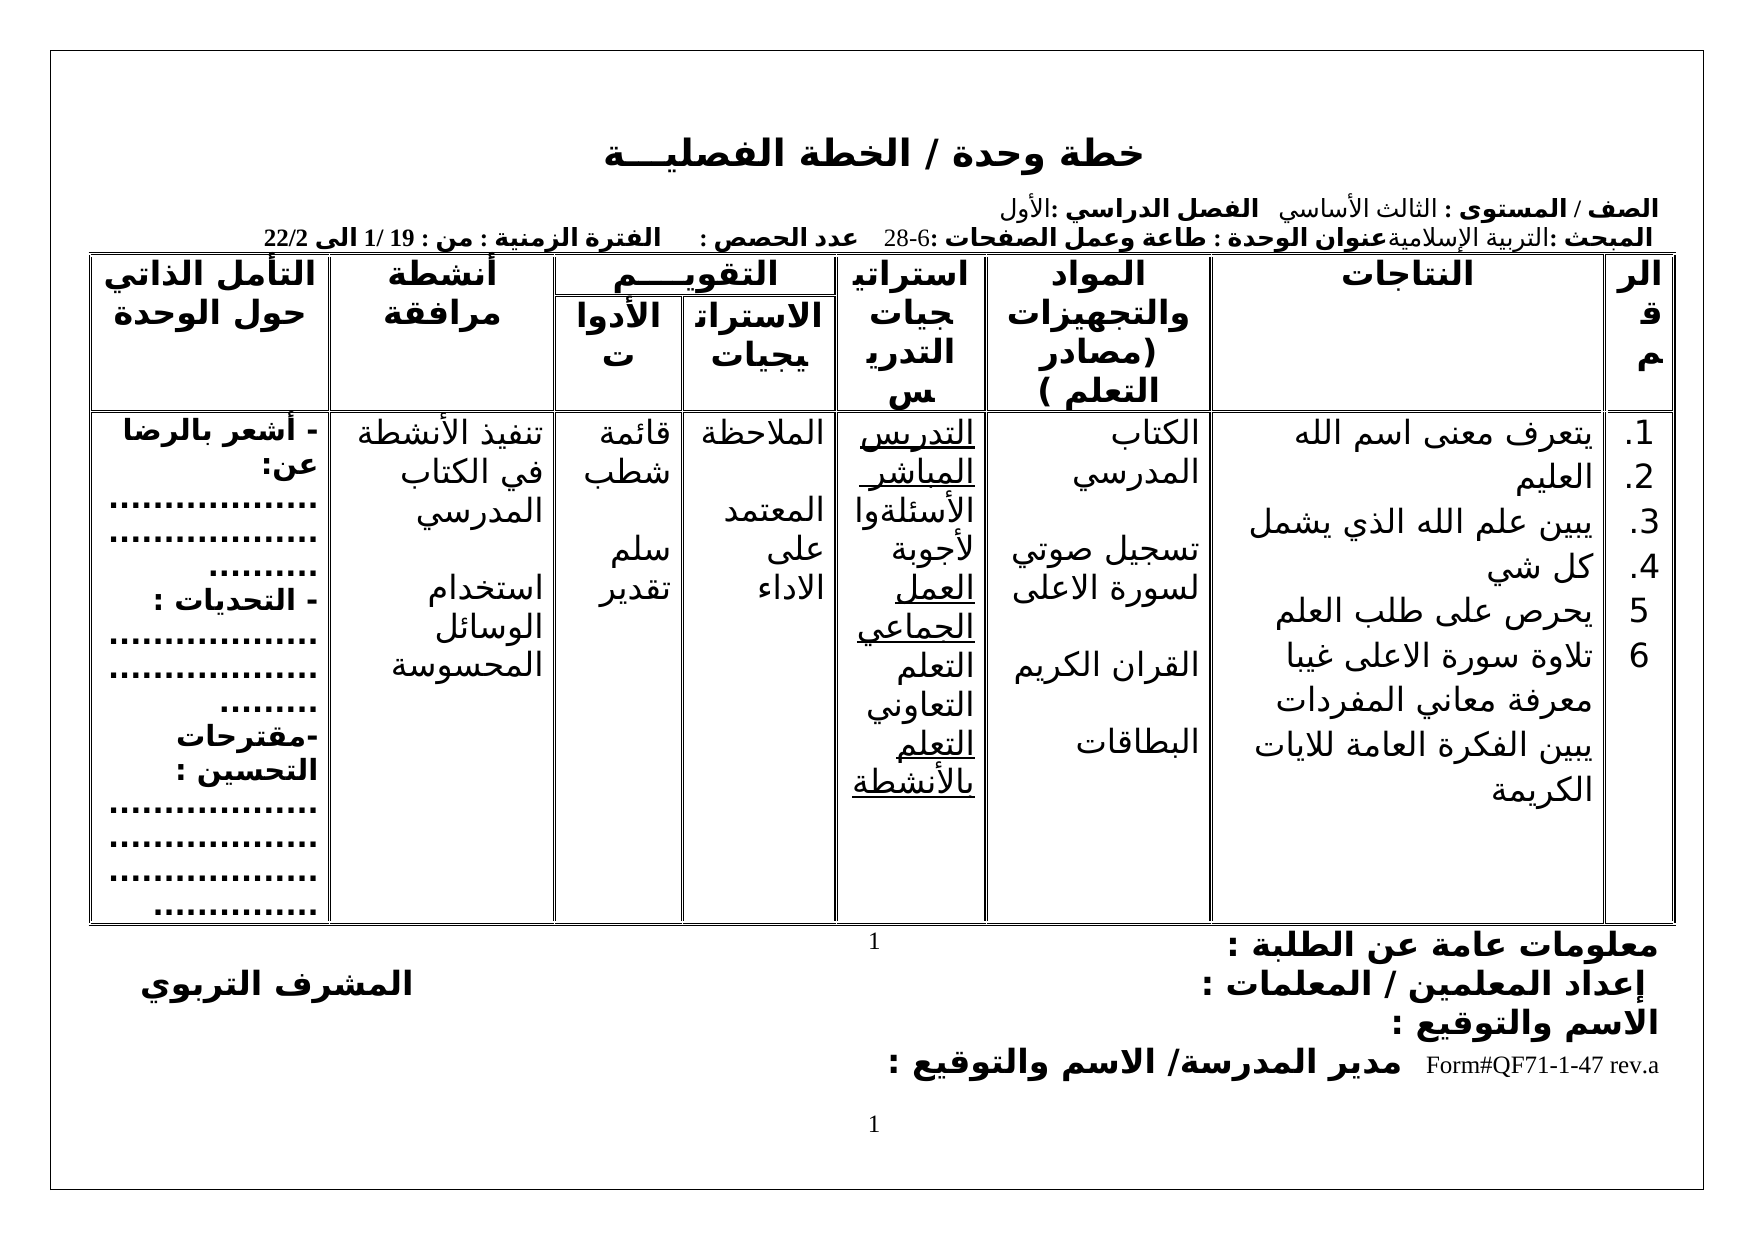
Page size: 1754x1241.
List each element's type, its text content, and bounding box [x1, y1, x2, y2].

table_header النتاجات [1211, 255, 1603, 410]
table_cell الأدوات [556, 297, 681, 410]
table_header استراتيجيات التدريس [836, 255, 986, 410]
text خطة وحدة / الخطة الفصليـــة [89, 131, 1659, 175]
text معلومات عامة عن الطلبة : [89, 926, 1659, 965]
table_cell الملاحظة المعتمد على الاداء [683, 413, 836, 923]
table_header الرقم [1606, 253, 1674, 410]
table_cell الكتاب المدرسي تسجيل صوتي لسورة الاعلى القران الكريم البطاقات [986, 413, 1211, 923]
table_header التأمل الذاتي حول الوحدة [90, 253, 330, 410]
table_cell يتعرف معنى اسم الله العليم يبين علم الله الذي يشمل كل شي يحرص على طلب العلم تلاوة سورة الاعلى غيبا معرفة معاني المفردات يبين الفكرة العامة للايات الكريمة [1211, 410, 1605, 923]
table_header التقويــــم [555, 255, 836, 294]
table_header أنشطة مرافقة [330, 253, 555, 410]
table_cell 1. 2. 3. 4. 5 6 [1605, 410, 1674, 923]
text إعداد المعلمين / المعلمات : المشرف التربوي الاسم والتوقيع : [89, 965, 1659, 1042]
table_cell تنفيذ الأنشطة في الكتاب المدرسي استخدام الوسائل المحسوسة [330, 410, 555, 923]
text Form#QF71-1-47 rev.a مدير المدرسة/ الاسم والتوقيع : [89, 1042, 1659, 1081]
table_cell التدريس المباشر الأسئلةوالأجوبة العمل الجماعي التعلم التعاوني التعلم بالأنشطة [836, 413, 986, 923]
table_cell - أشعر بالرضا عن: ................................................ - التحديات : ............................................... -مقترحات التحسين : ........................................................................ [90, 410, 330, 923]
text المبحث :التربية الإسلاميةعنوان الوحدة : طاعة وعمل الصفحات :6-28 عدد الحصص : الفترة الزمنية : من : 19 /1 الى 22/2 [89, 223, 1659, 252]
table_cell قائمة شطب سلم تقدير [555, 413, 682, 923]
text الصف / المستوى : الثالث الأساسي الفصل الدراسي :الأول [89, 194, 1659, 223]
table_cell الاستراتيجيات [684, 297, 834, 410]
table_header المواد والتجهيزات (مصادر التعلم ) [986, 255, 1211, 410]
